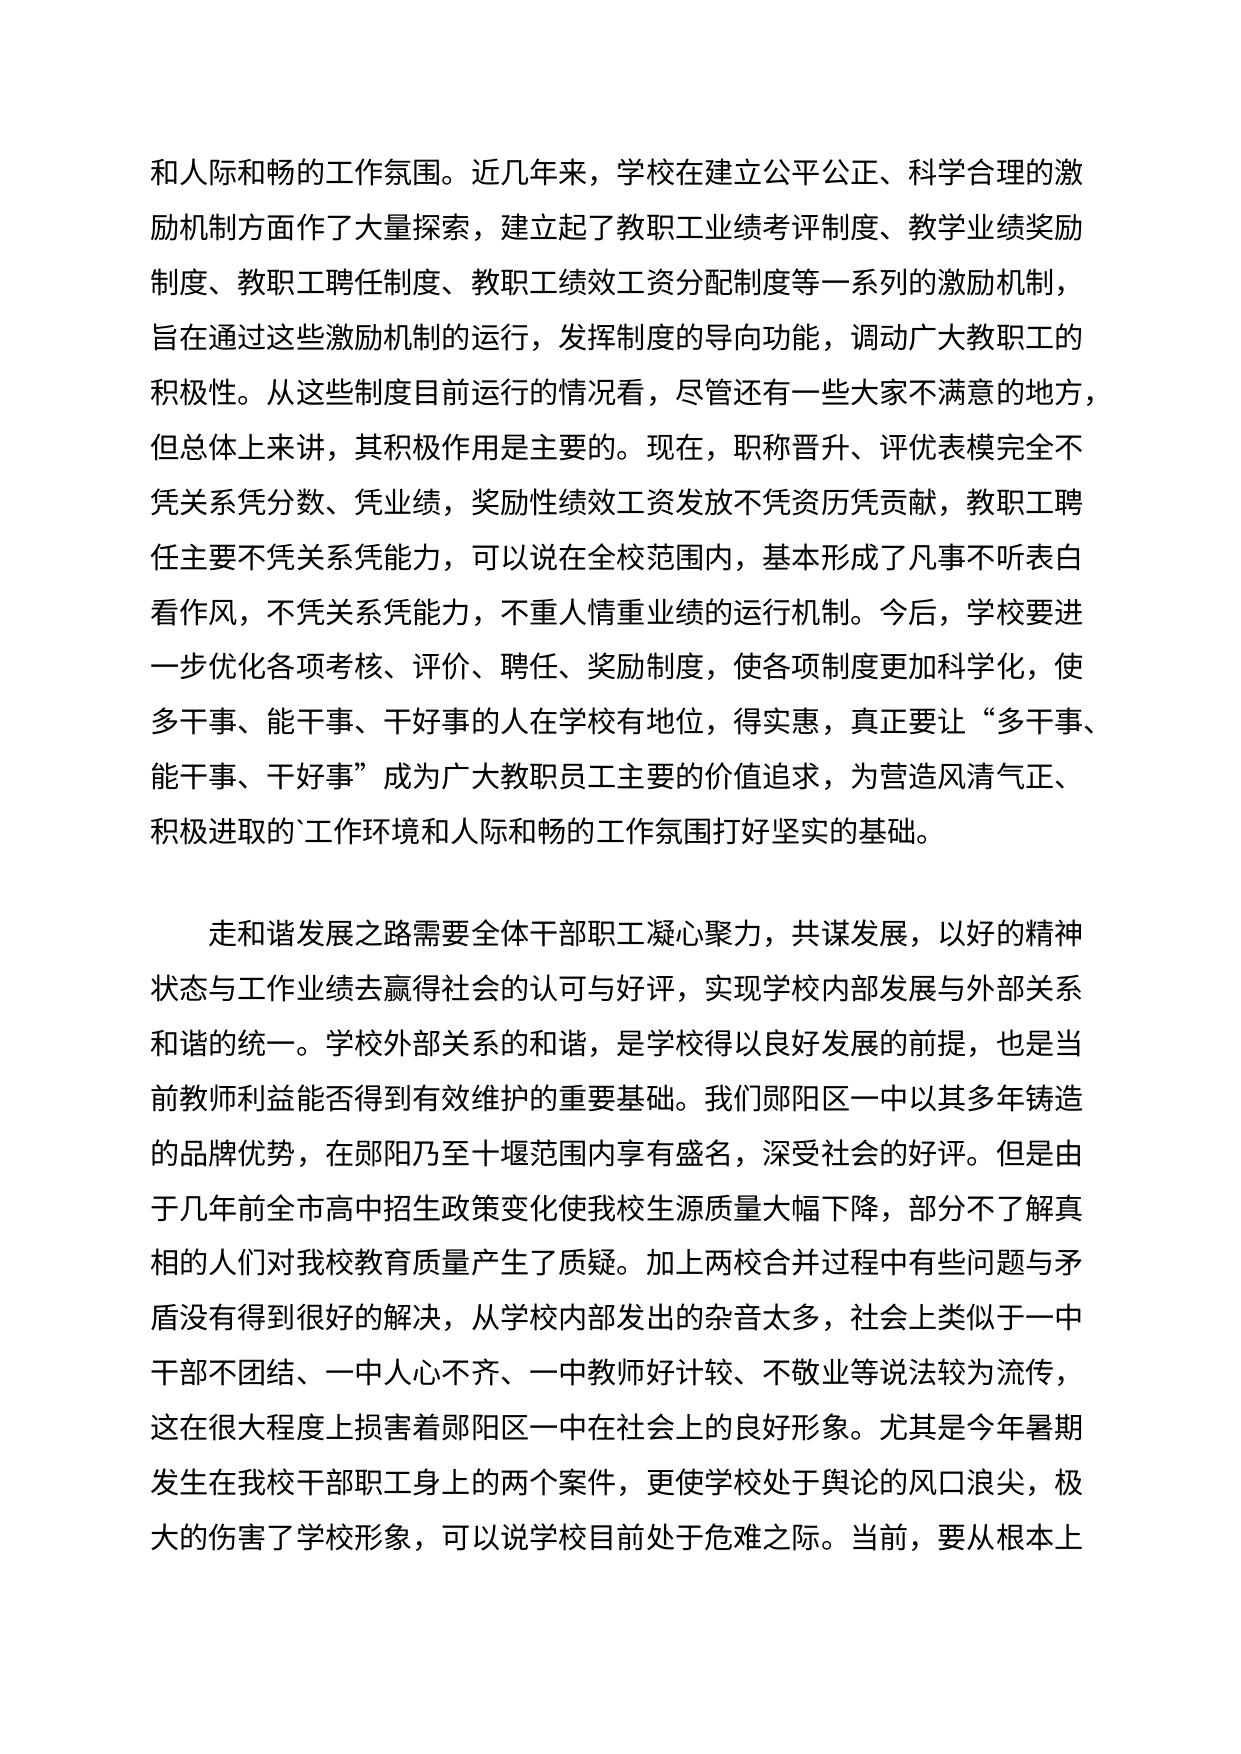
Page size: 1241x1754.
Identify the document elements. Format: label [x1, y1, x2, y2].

text [150, 911, 1090, 1557]
text [150, 150, 1090, 851]
